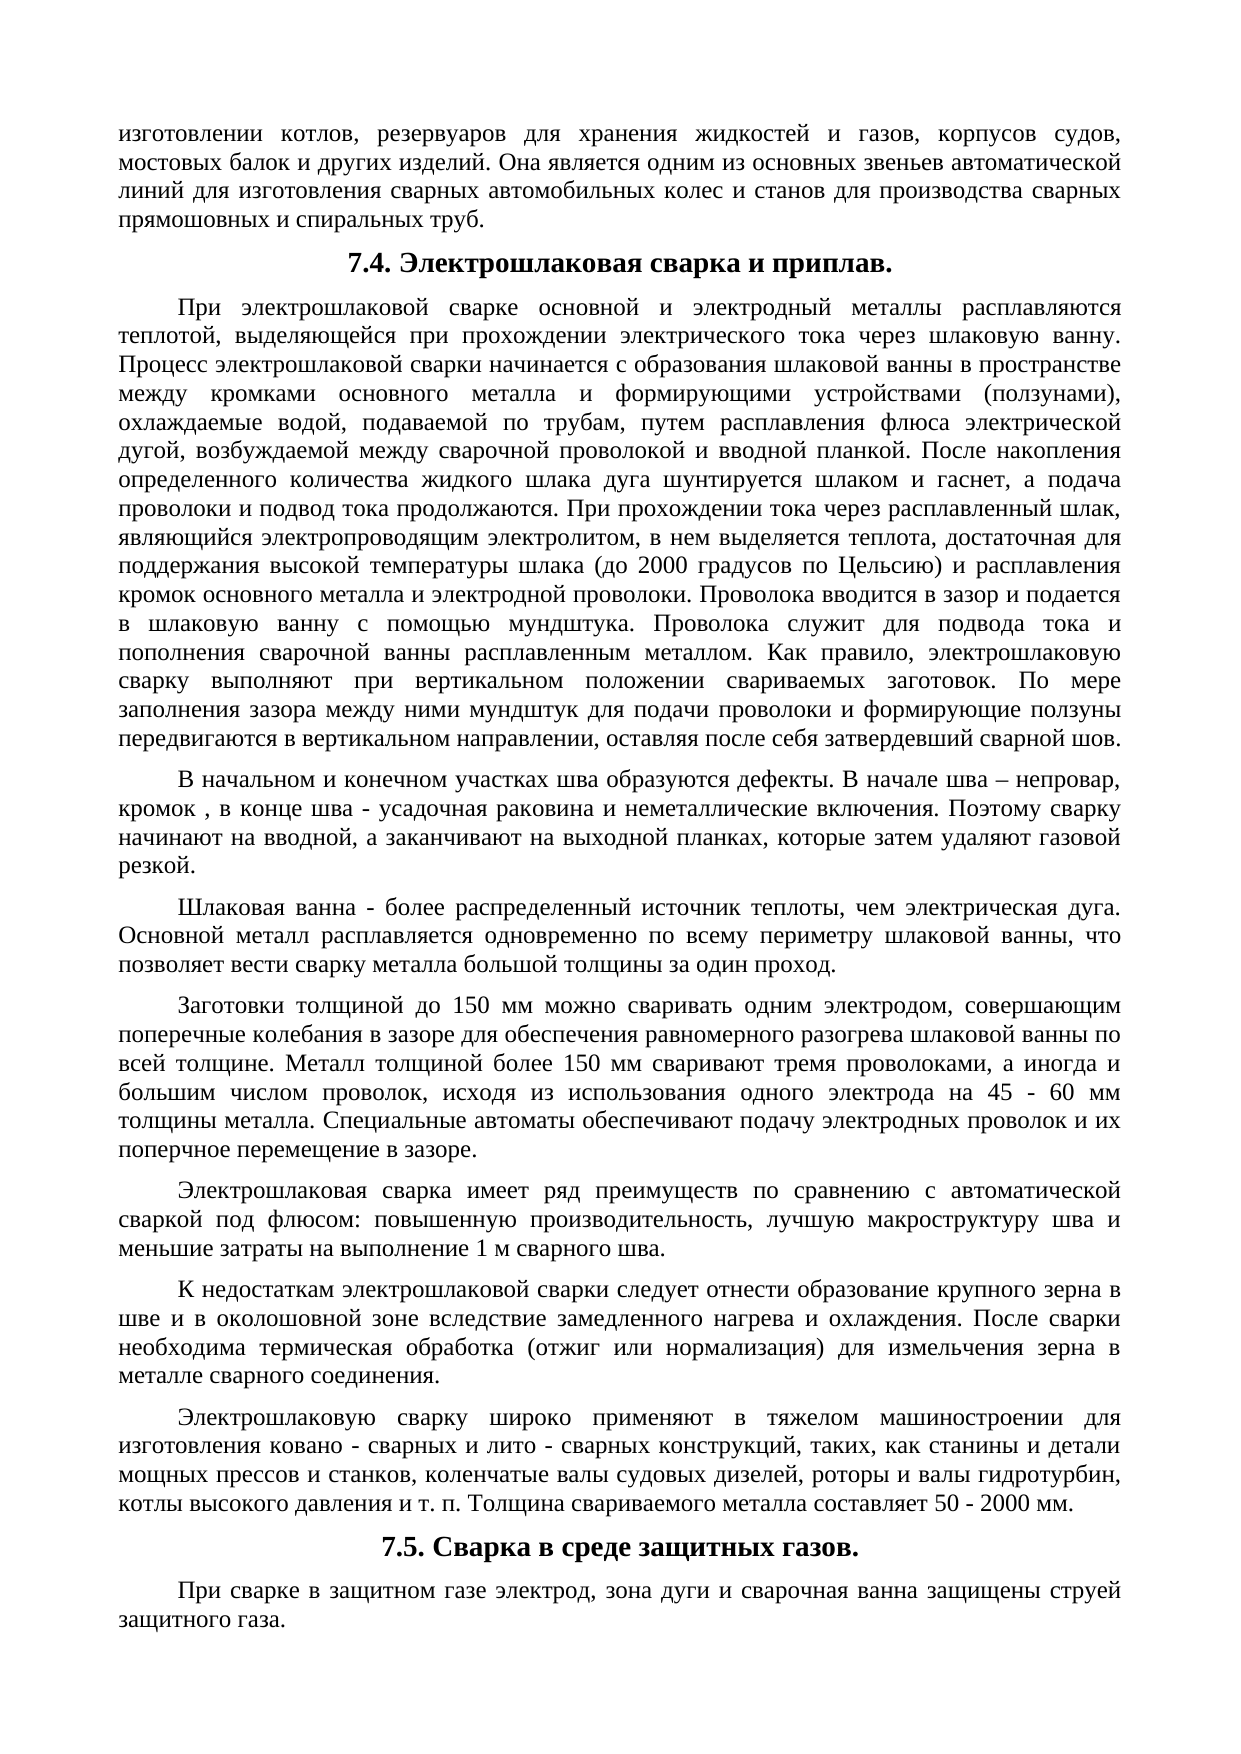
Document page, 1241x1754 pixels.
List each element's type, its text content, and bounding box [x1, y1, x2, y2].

text При сварке в защитном газе электрод, зона дуги и сварочная ванна защищены струей защитного газа. [118, 1575, 1122, 1633]
text В начальном и конечном участках шва образуются дефекты. В начале шва – непровар, кромок , в конце шва - усадочная раковина и неметаллические включения. Поэтому сварку начинают на вводной, а заканчивают на выходной планках, которые затем удаляют газовой резкой. [118, 764, 1122, 879]
text Шлаковая ванна - более распределенный источник теплоты, чем электрическая дуга. Основной металл расплавляется одновременно по всему периметру шлаковой ванны, что позволяет вести сварку металла большой толщины за один проход. [118, 892, 1122, 978]
text Заготовки толщиной до 150 мм можно сваривать одним электродом, совершающим поперечные колебания в зазоре для обеспечения равномерного разогрева шлаковой ванны по всей толщине. Металл толщиной более 150 мм сваривают тремя проволоками, а иногда и большим числом проволок, исходя из использования одного электрода на 45 - 60 мм толщины металла. Специальные автоматы обеспечивают подачу электродных проволок и их поперчное перемещение в зазоре. [118, 990, 1122, 1163]
text Электрошлаковую сварку широко применяют в тяжелом машиностроении для изготовления ковано - сварных и лито - сварных конструкций, таких, как станины и детали мощных прессов и станков, коленчатые валы судовых дизелей, роторы и валы гидротурбин, котлы высокого давления и т. п. Толщина свариваемого металла составляет 50 - 2000 мм. [118, 1402, 1122, 1517]
text При электрошлаковой сварке основной и электродный металлы расплавляются теплотой, выделяющейся при прохождении электрического тока через шлаковую ванну. Процесс электрошлаковой сварки начинается с образования шлаковой ванны в пространстве между кромками основного металла и формирующими устройствами (ползунами), охлаждаемые водой, подаваемой по трубам, путем расплавления флюса электрической дугой, возбуждаемой между сварочной проволокой и вводной планкой. После накопления определенного количества жидкого шлака дуга шунтируется шлаком и гаснет, а подача проволоки и подвод тока продолжаются. При прохождении тока через расплавленный шлак, являющийся электропроводящим электролитом, в нем выделяется теплота, достаточная для поддержания высокой температуры шлака (до 2000 градусов по Цельсию) и расплавления кромок основного металла и электродной проволоки. Проволока вводится в зазор и подается в шлаковую ванну с помощью мундштука. Проволока служит для подвода тока и пополнения сварочной ванны расплавленным металлом. Как правило, электрошлаковую сварку выполняют при вертикальном положении свариваемых заготовок. По мере заполнения зазора между ними мундштук для подачи проволоки и формирующие ползуны передвигаются в вертикальном направлении, оставляя после себя затвердевший сварной шов. [118, 292, 1122, 752]
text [118, 118, 1122, 233]
text К недостаткам электрошлаковой сварки следует отнести образование крупного зерна в шве и в околошовной зоне вследствие замедленного нагрева и охлаждения. После сварки необходима термическая обработка (отжиг или нормализация) для измельчения зерна в металле сварного соединения. [118, 1274, 1122, 1389]
text Электрошлаковая сварка имеет ряд преимуществ по сравнению с автоматической сваркой под флюсом: повышенную производительность, лучшую макроструктуру шва и меньшие затраты на выполнение 1 м сварного шва. [118, 1175, 1122, 1262]
text 7.5. Сварка в среде защитных газов. [118, 1529, 1122, 1563]
text 7.4. Электрошлаковая сварка и приплав. [118, 246, 1122, 279]
